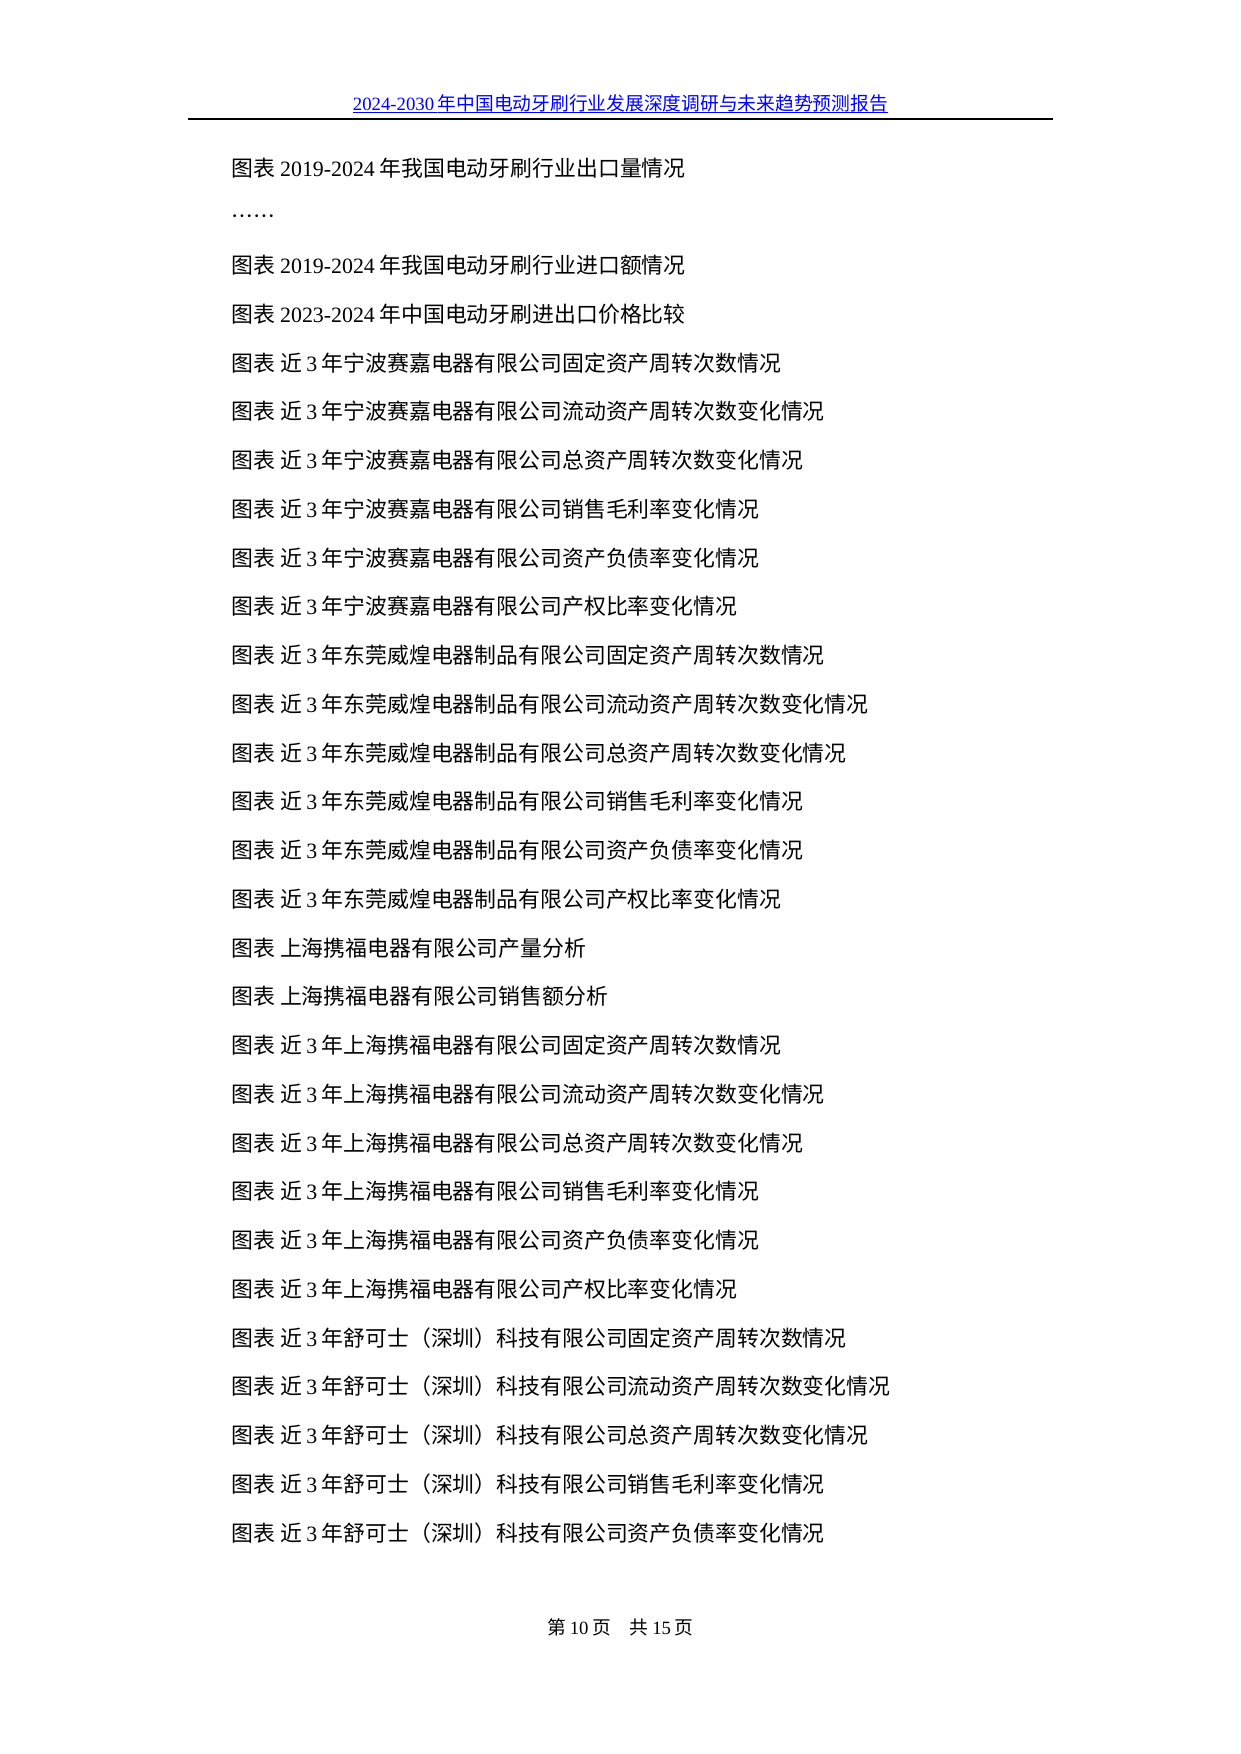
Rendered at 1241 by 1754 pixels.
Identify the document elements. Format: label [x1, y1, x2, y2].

text [187, 150, 1053, 1548]
